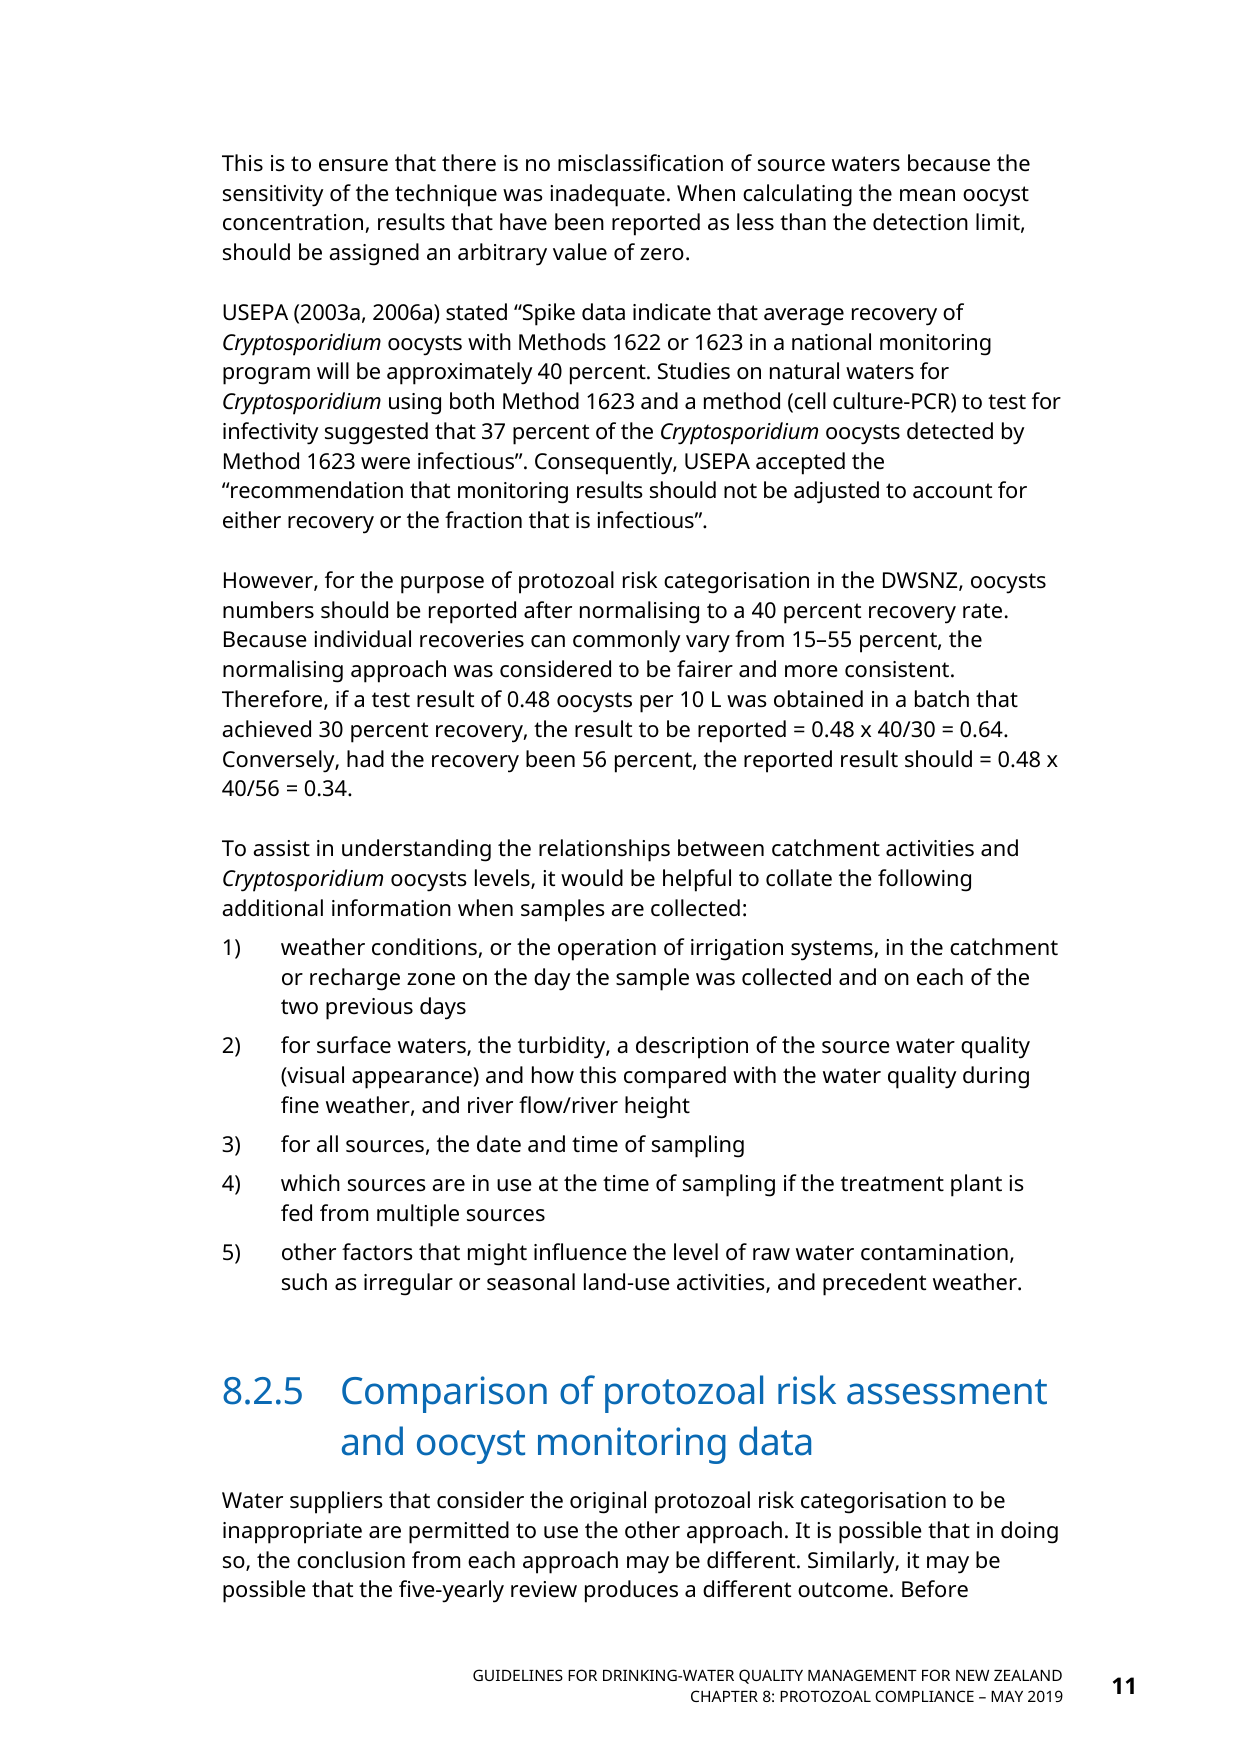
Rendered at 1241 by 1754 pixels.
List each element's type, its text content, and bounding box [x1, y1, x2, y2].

text 4) which sources are in use at the time of sampling if the treatment plant is fed from multiple sources [222, 1168, 1063, 1228]
subtitle Comparison of protozoal risk assessment and oocyst monitoring data [222, 1364, 1063, 1466]
text 3) for all sources, the date and time of sampling [222, 1129, 1063, 1159]
text However, for the purpose of protozoal risk categorisation in the DWSNZ, oocysts numbers should be reported after normalising to a 40 percent recovery rate. Because individual recoveries can commonly vary from 15–55 percent, the normalising approach was considered to be fairer and more consistent. Therefore, if a test result of 0.48 oocysts per 10 L was obtained in a batch that achieved 30 percent recovery, the result to be reported = 0.48 x 40/30 = 0.64. Conversely, had the recovery been 56 percent, the reported result should = 0.48 x 40/56 = 0.34. [222, 565, 1063, 803]
text To assist in understanding the relationships between catchment activities and Cryptosporidium oocysts levels, it would be helpful to collate the following additional information when samples are collected: [222, 833, 1063, 922]
text 5) other factors that might influence the level of raw water contamination, such as irregular or seasonal land-use activities, and precedent weather. [222, 1237, 1063, 1297]
text 1) weather conditions, or the operation of irrigation systems, in the catchment or recharge zone on the day the sample was collected and on each of the two previous days [222, 932, 1063, 1021]
text USEPA (2003a, 2006a) stated “Spike data indicate that average recovery of Cryptosporidium oocysts with Methods 1622 or 1623 in a national monitoring program will be approximately 40 percent. Studies on natural waters for Cryptosporidium using both Method 1623 and a method (cell culture-PCR) to test for infectivity suggested that 37 percent of the Cryptosporidium oocysts detected by Method 1623 were infectious”. Consequently, USEPA accepted the “recommendation that monitoring results should not be adjusted to account for either recovery or the fraction that is infectious”. [222, 297, 1063, 535]
text 2) for surface waters, the turbidity, a description of the source water quality (visual appearance) and how this compared with the water quality during fine weather, and river flow/river height [222, 1030, 1063, 1120]
